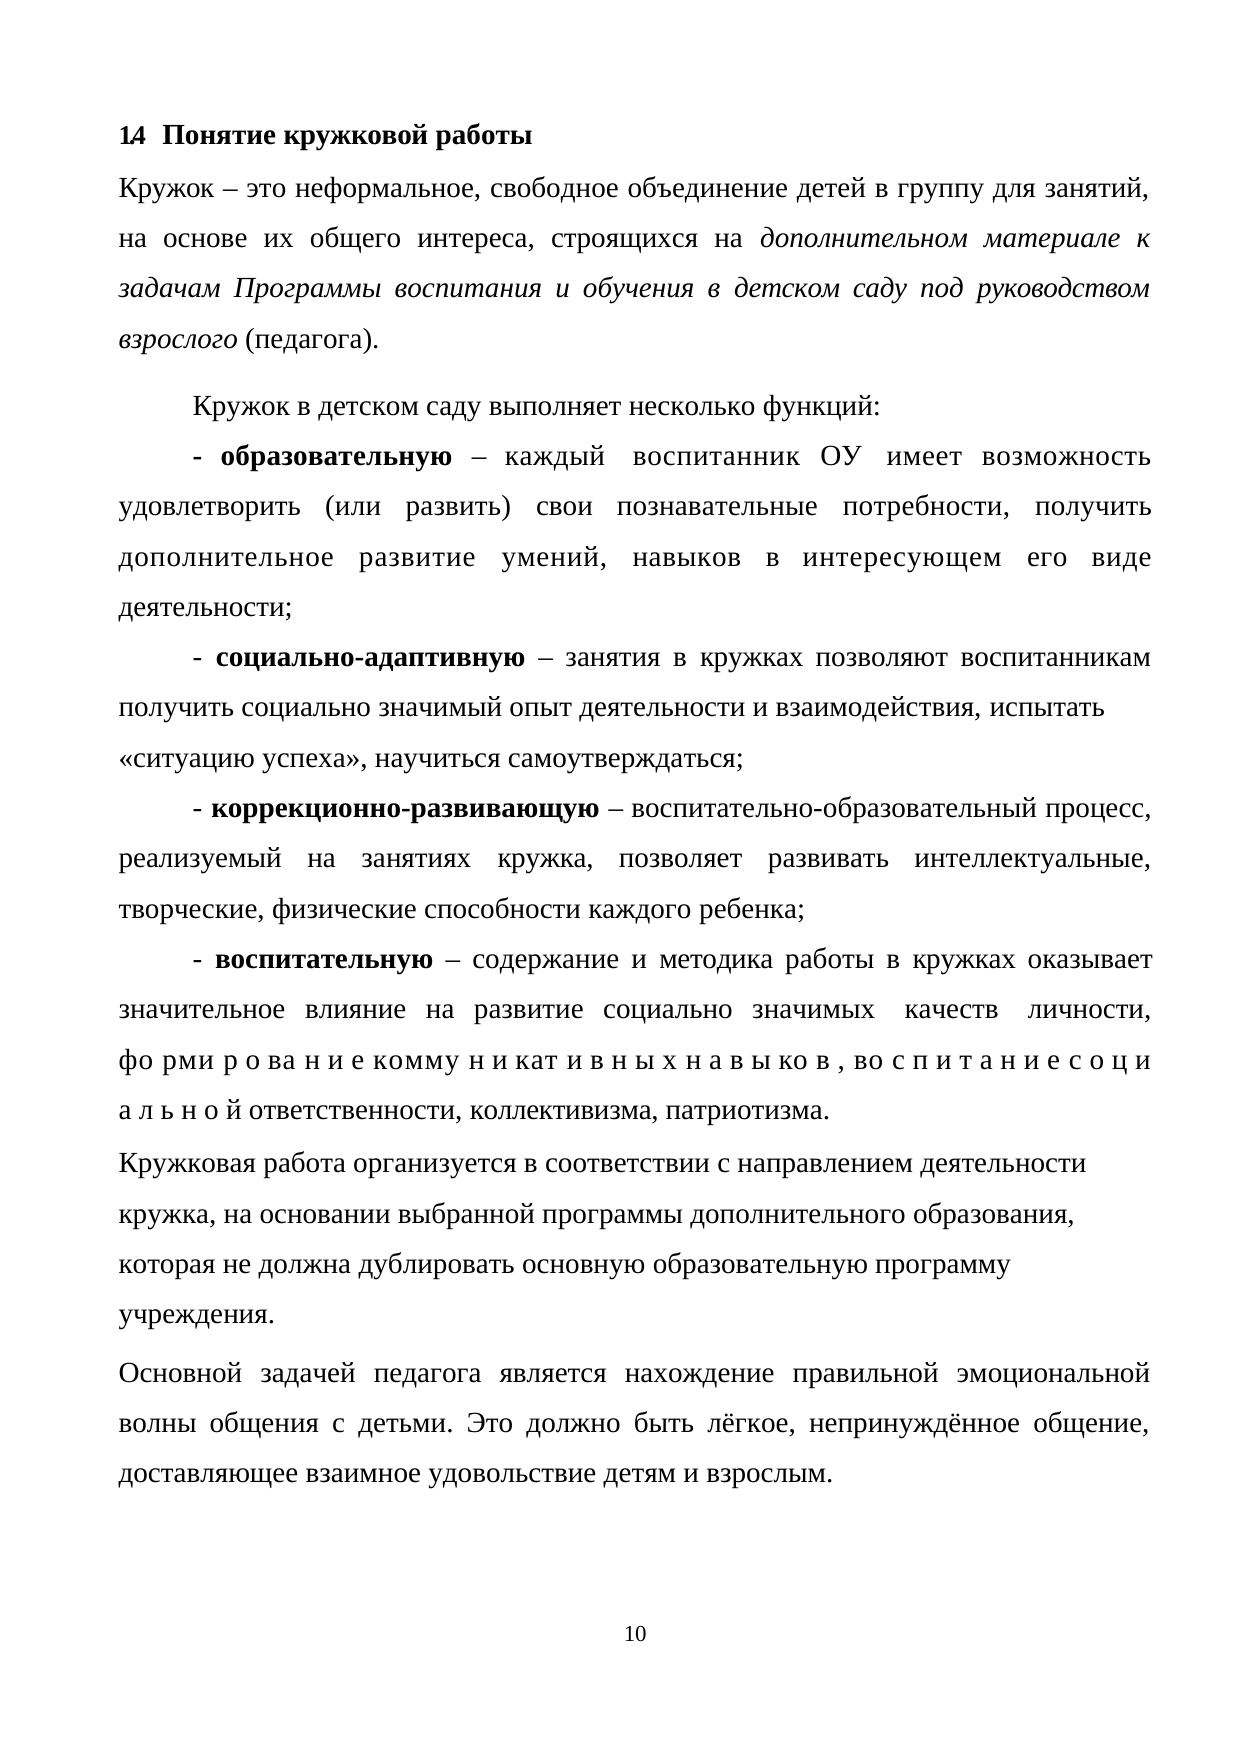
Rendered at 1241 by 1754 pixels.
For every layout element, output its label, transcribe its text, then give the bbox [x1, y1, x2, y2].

text «ситуацию успеха», научиться самоутверждаться; [118, 740, 1240, 773]
text Основной задачей педагога является нахождение правильной эмоциональной волны общения с детьми. Это должно быть лёгкое, непринуждённое общение, доставляющее взаимное удовольствие детям и взрослым. [118, 1355, 1151, 1489]
list социально-адаптивную – занятия в кружках позволяют воспитанникам получить социально значимый опыт деятельности и взаимодействия, испытать [118, 639, 1151, 723]
list коррекционно-развивающую – воспитательно-образовательный процесс, реализуемый на занятиях кружка, позволяет развивать интеллектуальные, творческие, физические способности каждого ребенка; [118, 790, 1152, 924]
list воспитательную – содержание и методика работы в кружках оказывает значительное влияние на развитие социально значимых качеств личности, фо рми р о ва н и е комму н и кат и в н ы х н а в ы ко в , во с п и т а н и е с о ц и а л ь н о й ответственности, коллективизма, патриотизма. [118, 941, 1153, 1126]
text Кружок – это неформальное, свободное объединение детей в группу для занятий, на основе их общего интереса, строящихся на дополнительном материале к задачам Программы воспитания и обучения в детском саду под руководством взрослого (педагога). [118, 170, 1150, 354]
text - образовательную – каждый воспитанник ОУ имеет возможность удовлетворить (или развить) свои познавательные потребности, получить дополнительное развитие умений, навыков в интересующем его виде деятельности; [118, 438, 1152, 622]
text Кружок в детском саду выполняет несколько функций: [192, 388, 1240, 421]
text Кружковая работа организуется в соответствии с направлением деятельности кружка, на основании выбранной программы дополнительного образования, которая не должна дублировать основную образовательную программу учреждения. [118, 1146, 1153, 1330]
subtitle Понятие кружковой работы [118, 117, 1240, 150]
